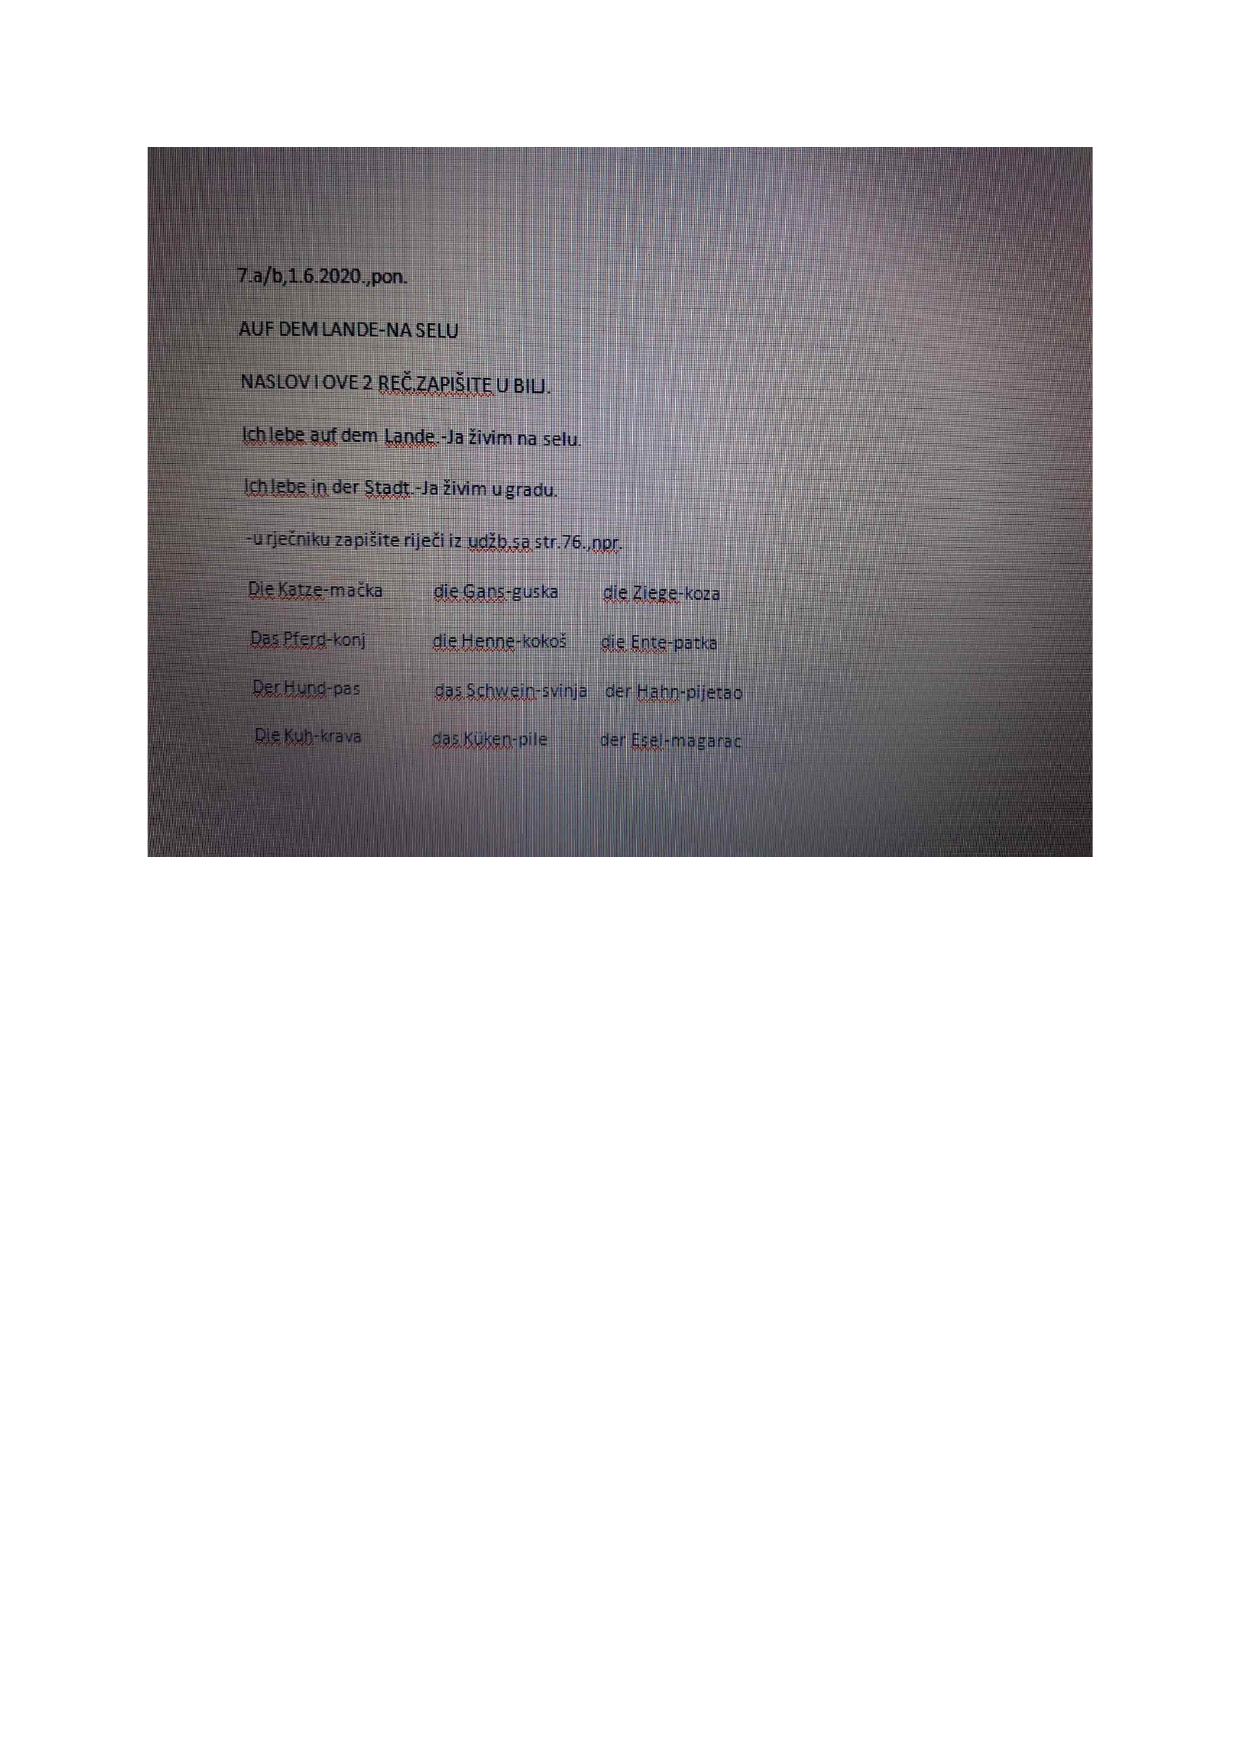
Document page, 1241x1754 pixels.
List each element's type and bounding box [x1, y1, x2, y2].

picture [147, 147, 1093, 857]
